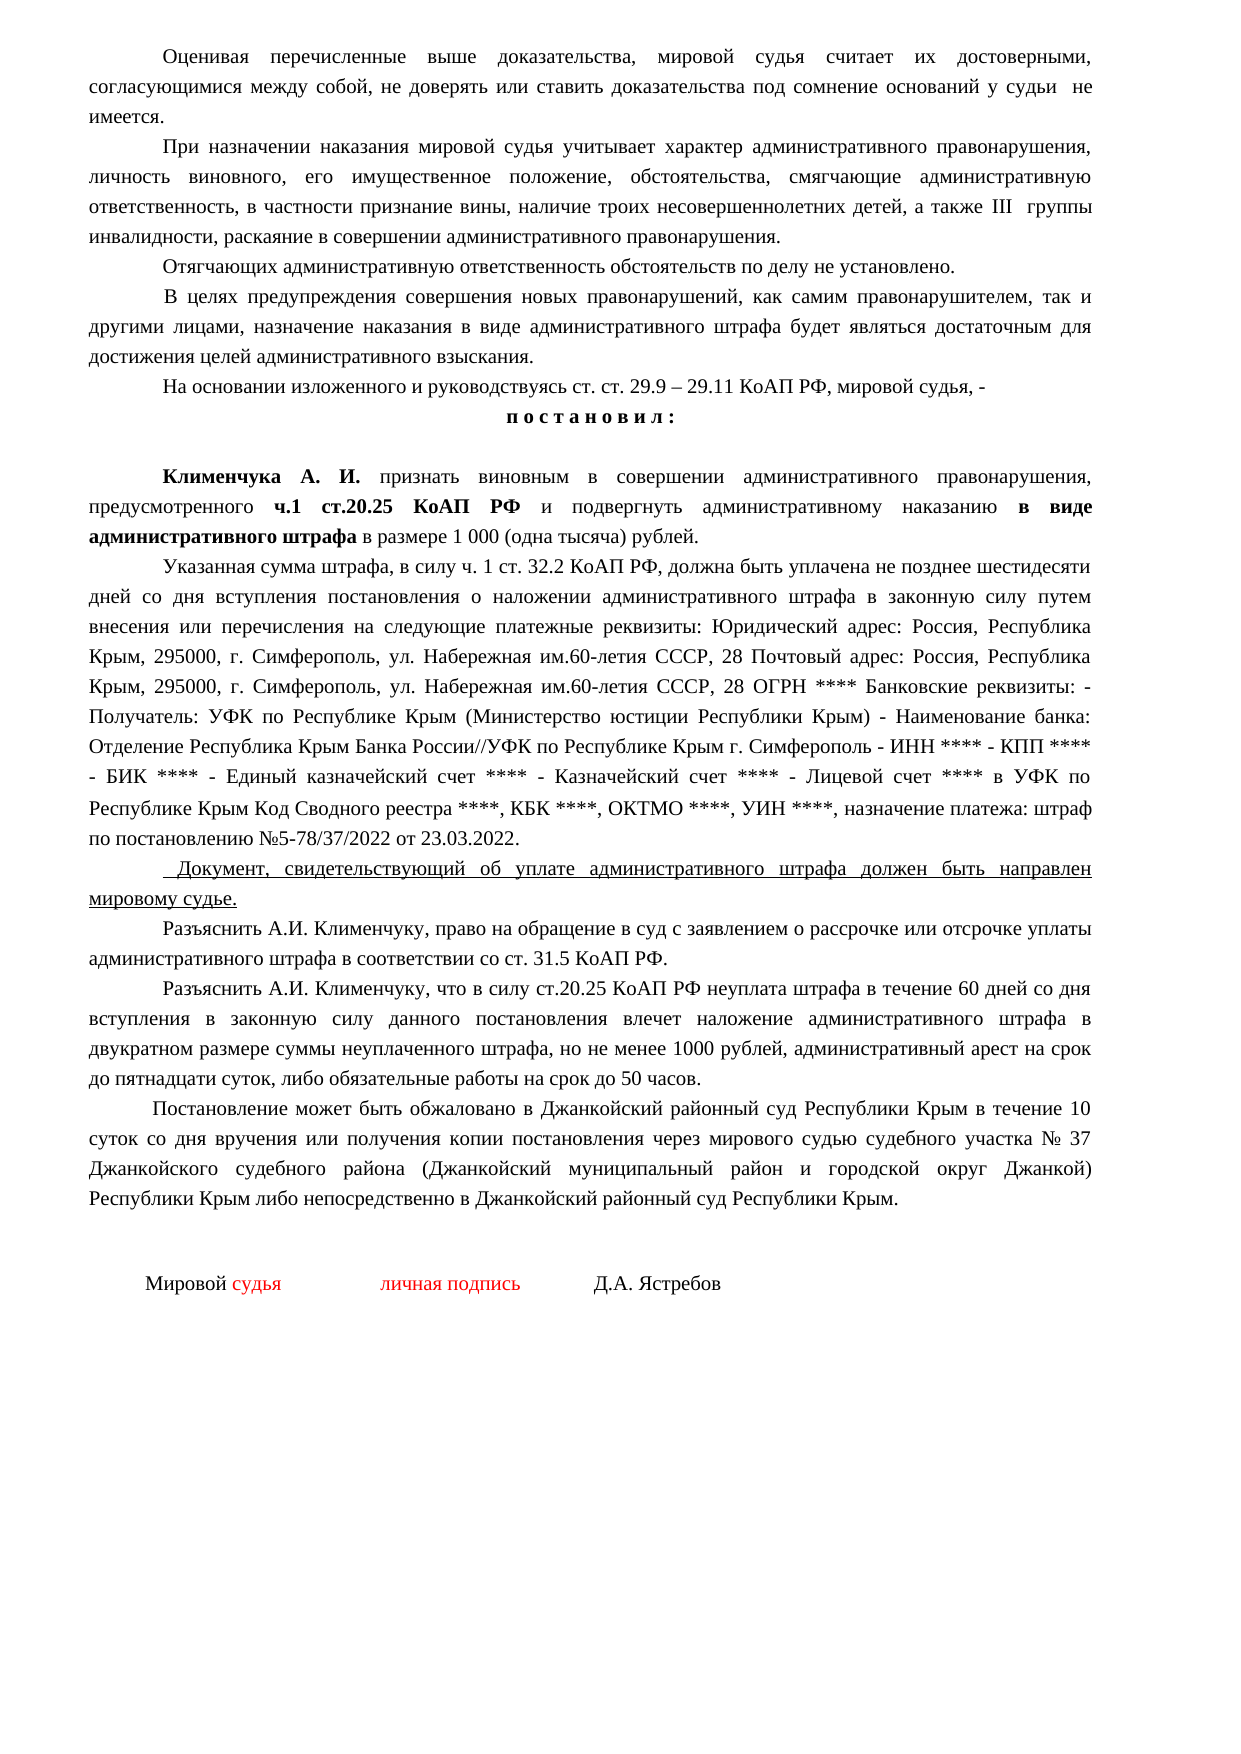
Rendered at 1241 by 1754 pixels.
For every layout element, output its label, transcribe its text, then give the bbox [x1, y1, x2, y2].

text п о с т а н о в и л : [89, 404, 1092, 428]
text На основании изложенного и руководствуясь ст. ст. 29.9 – 29.11 КоАП РФ, мировой судья, - [89, 374, 1092, 398]
text При назначении наказания мировой судья учитывает характер административного правонарушения, личность виновного, его имущественное положение, обстоятельства, смягчающие административную ответственность, в частности признание вины, наличие троих несовершеннолетних детей, а также III группы инвалидности, раскаяние в совершении административного правонарушения. [89, 134, 1092, 248]
text Документ, свидетельствующий об уплате административного штрафа должен быть направлен мировому судье. [89, 856, 1092, 910]
text Указанная сумма штрафа, в силу ч. 1 ст. 32.2 КоАП РФ, должна быть уплачена не позднее шестидесяти дней со дня вступления постановления о наложении административного штрафа в законную силу путем внесения или перечисления на следующие платежные реквизиты: Юридический адрес: Россия, Республика Крым, 295000, г. Симферополь, ул. Набережная им.60-летия СССР, 28 Почтовый адрес: Россия, Республика Крым, 295000, г. Симферополь, ул. Набережная им.60-летия СССР, 28 ОГРН **** Банковские реквизиты: - Получатель: УФК по Республике Крым (Министерство юстиции Республики Крым) - Наименование банка: Отделение Республика Крым Банка России//УФК по Республике Крым г. Симферополь - ИНН **** - КПП **** - БИК **** - Единый казначейский счет **** - Казначейский счет **** - Лицевой счет **** в УФК по Республике Крым Код Сводного реестра ****, КБК ****, ОКТМО ****, УИН ****, назначение платежа: штраф по постановлению №5-78/37/2022 от 23.03.2022. [89, 554, 1092, 850]
text Мировой судья личная подпись Д.А. Ястребов [89, 1271, 1092, 1295]
text Оценивая перечисленные выше доказательства, мировой судья считает их достоверными, согласующимися между собой, не доверять или ставить доказательства под сомнение оснований у судьи не имеется. [89, 44, 1092, 128]
text Отягчающих административную ответственность обстоятельств по делу не установлено. [89, 254, 1092, 278]
text Разъяснить А.И. Клименчуку, что в силу ст.20.25 КоАП РФ неуплата штрафа в течение 60 дней со дня вступления в законную силу данного постановления влечет наложение административного штрафа в двукратном размере суммы неуплаченного штрафа, но не менее 1000 рублей, административный арест на срок до пятнадцати суток, либо обязательные работы на срок до 50 часов. [89, 976, 1092, 1090]
text Постановление может быть обжаловано в Джанкойский районный суд Республики Крым в течение 10 суток со дня вручения или получения копии постановления через мирового судью судебного участка № 37 Джанкойского судебного района (Джанкойский муниципальный район и городской округ Джанкой) Республики Крым либо непосредственно в Джанкойский районный суд Республики Крым. [89, 1096, 1092, 1210]
text В целях предупреждения совершения новых правонарушений, как самим правонарушителем, так и другими лицами, назначение наказания в виде административного штрафа будет являться достаточным для достижения целей административного взыскания. [89, 284, 1092, 368]
text Клименчука А. И. признать виновным в совершении административного правонарушения, предусмотренного ч.1 ст.20.25 КоАП РФ и подвергнуть административному наказанию в виде административного штрафа в размере 1 000 (одна тысяча) рублей. [89, 464, 1092, 548]
text Разъяснить А.И. Клименчуку, право на обращение в суд с заявлением о рассрочке или отсрочке уплаты административного штрафа в соответствии со ст. 31.5 КоАП РФ. [89, 916, 1092, 970]
